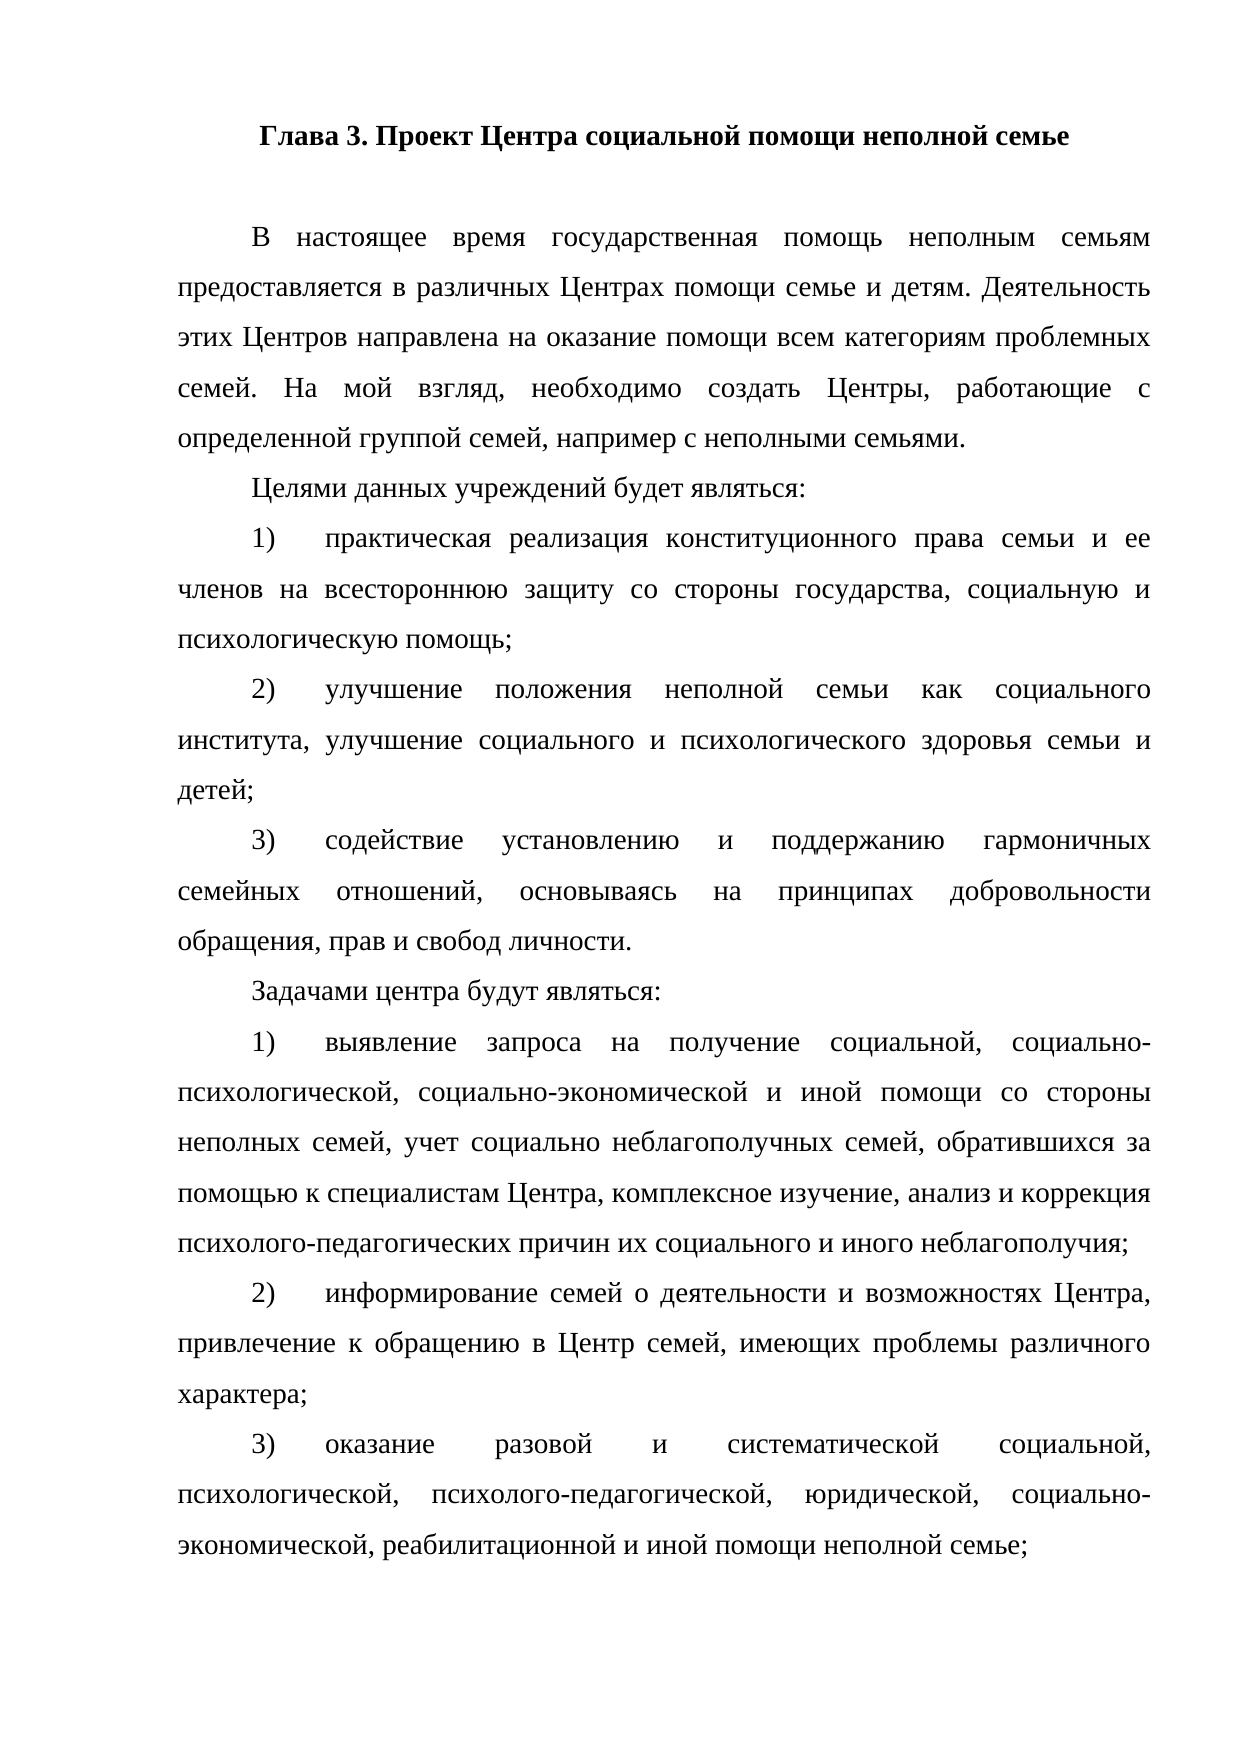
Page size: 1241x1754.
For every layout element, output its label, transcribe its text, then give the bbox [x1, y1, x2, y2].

text В настоящее время государственная помощь неполным семьям предоставляется в различных Центрах помощи семье и детям. Деятельность этих Центров направлена на оказание помощи всем категориям проблемных семей. На мой взгляд, необходимо создать Центры, работающие с определенной группой семей, например с неполными семьями. [177, 219, 1152, 453]
list оказание разовой и систематической социальной, психологической, психолого-педагогической, юридической, социально-экономической, реабилитационной и иной помощи неполной семье; [177, 1426, 1152, 1560]
text Задачами центра будут являться: [177, 973, 1152, 1007]
list информирование семей о деятельности и возможностях Центра, привлечение к обращению в Центр семей, имеющих проблемы различного характера; [177, 1275, 1152, 1409]
text Глава 3. Проект Центра социальной помощи неполной семье [177, 118, 1152, 152]
list улучшение положения неполной семьи как социального института, улучшение социального и психологического здоровья семьи и детей; [177, 672, 1152, 806]
list практическая реализация конституционного права семьи и ее членов на всестороннюю защиту со стороны государства, социальную и психологическую помощь; [177, 521, 1152, 655]
list содействие установлению и поддержанию гармоничных семейных отношений, основываясь на принципах добровольности обращения, прав и свобод личности. [177, 822, 1152, 957]
list выявление запроса на получение социальной, социально-психологической, социально-экономической и иной помощи со стороны неполных семей, учет социально неблагополучных семей, обратившихся за помощью к специалистам Центра, комплексное изучение, анализ и коррекция психолого-педагогических причин их социального и иного неблагополучия; [177, 1024, 1152, 1258]
text Целями данных учреждений будет являться: [177, 470, 1152, 504]
